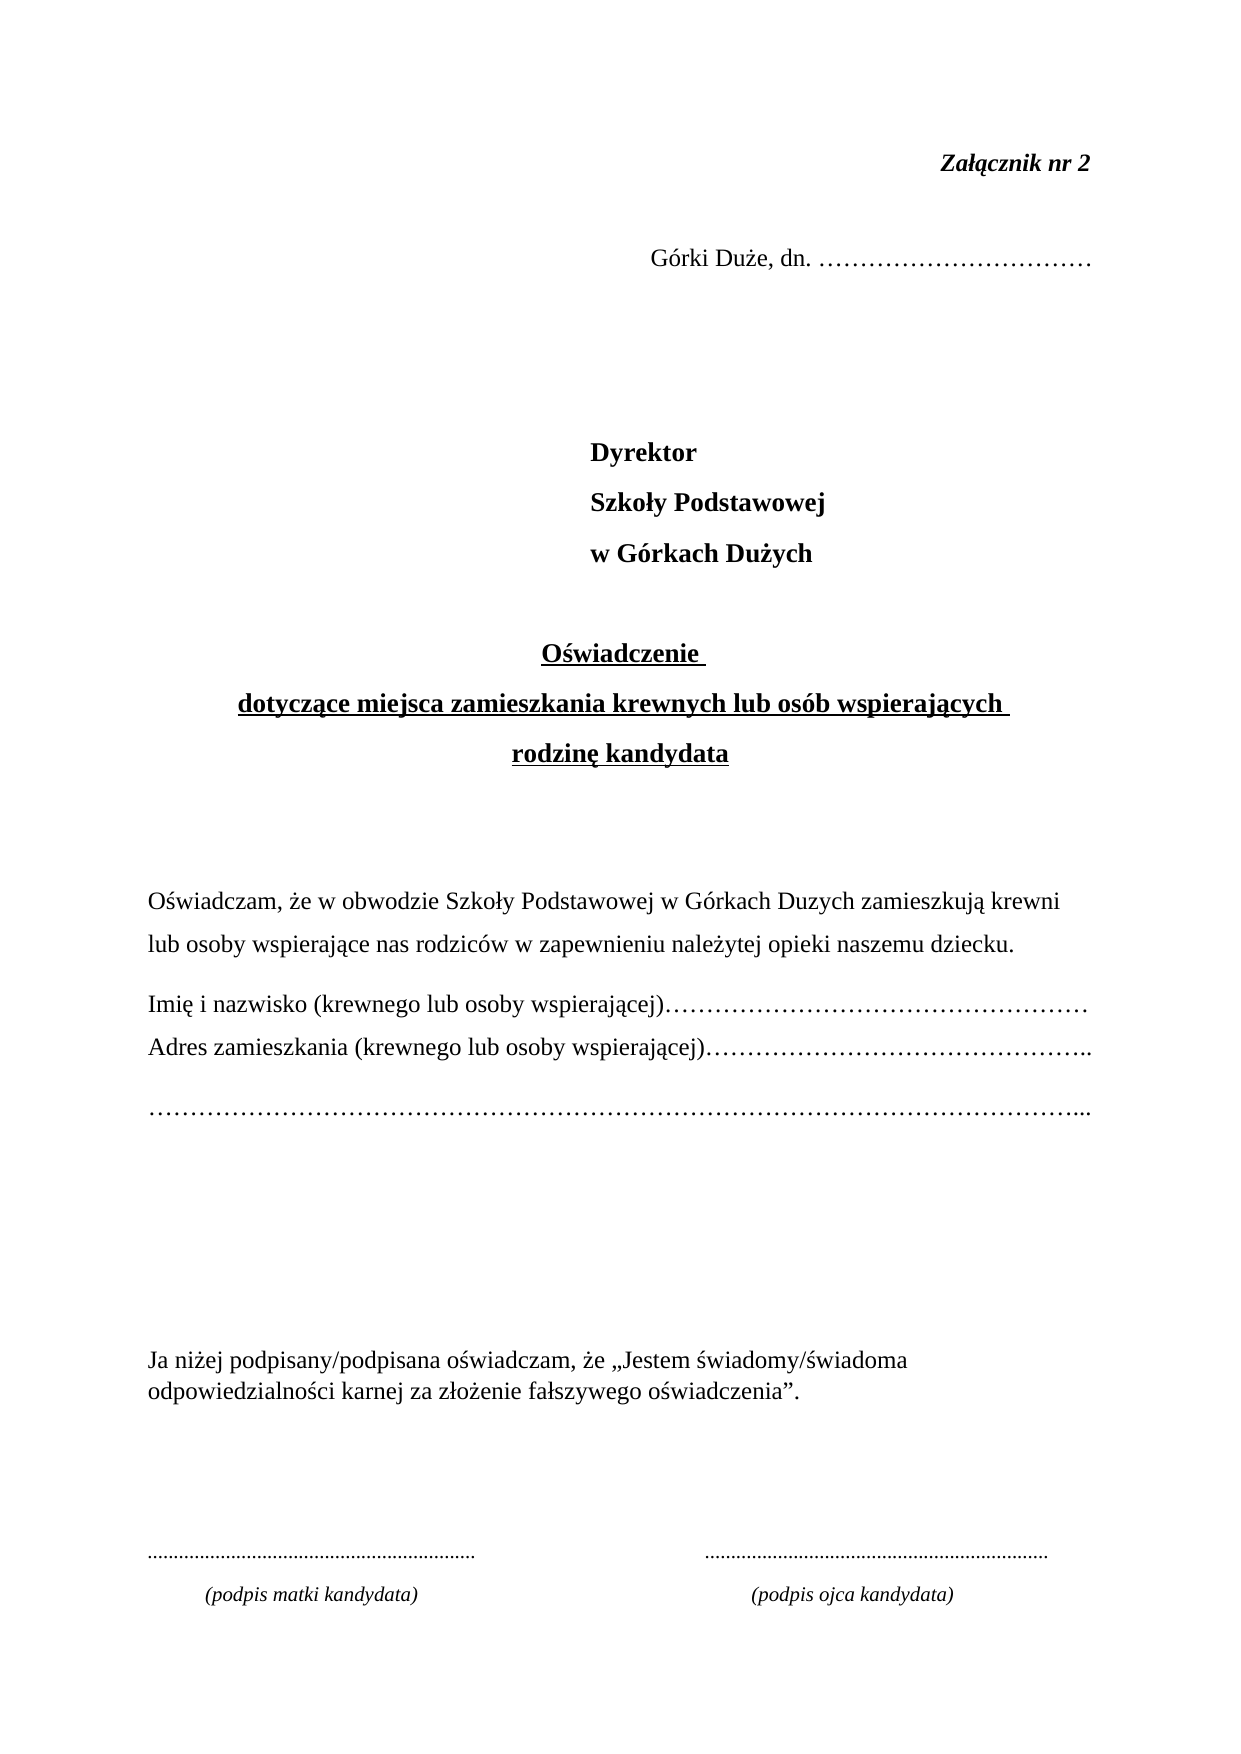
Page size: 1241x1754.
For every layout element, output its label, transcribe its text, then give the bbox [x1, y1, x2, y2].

text …………………………………………………………………………………………………... [148, 1092, 1093, 1120]
text Szkoły Podstawowej [516, 487, 1093, 518]
text Załącznik nr 2 [148, 148, 1093, 176]
text dotyczące miejsca zamieszkania krewnych lub osób wspierających [148, 687, 1093, 718]
text w Górkach Dużych [516, 537, 1093, 568]
text rodzinę kandydata [148, 738, 1093, 769]
text Ja niżej podpisany/podpisana oświadczam, że „Jestem świadomy/świadoma odpowiedzialności karnej za złożenie fałszywego oświadczenia”. [148, 1345, 1093, 1404]
text Dyrektor [516, 436, 1093, 467]
text Oświadczam, że w obwodzie Szkoły Podstawowej w Górkach Duzych zamieszkują krewni lub osoby wspierające nas rodziców w zapewnieniu należytej opieki naszemu dziecku. [148, 886, 1093, 958]
text Oświadczenie [148, 637, 1093, 668]
text (podpis matki kandydata) (podpis ojca kandydata) [148, 1582, 1093, 1606]
text Górki Duże, dn. …………………………… [148, 243, 1093, 272]
text ............................................................... .................................................................. [148, 1539, 1093, 1563]
text Imię i nazwisko (krewnego lub osoby wspierającej)…………………………………………… Adres zamieszkania (krewnego lub osoby wspierającej)……………………………………….. [148, 989, 1093, 1061]
